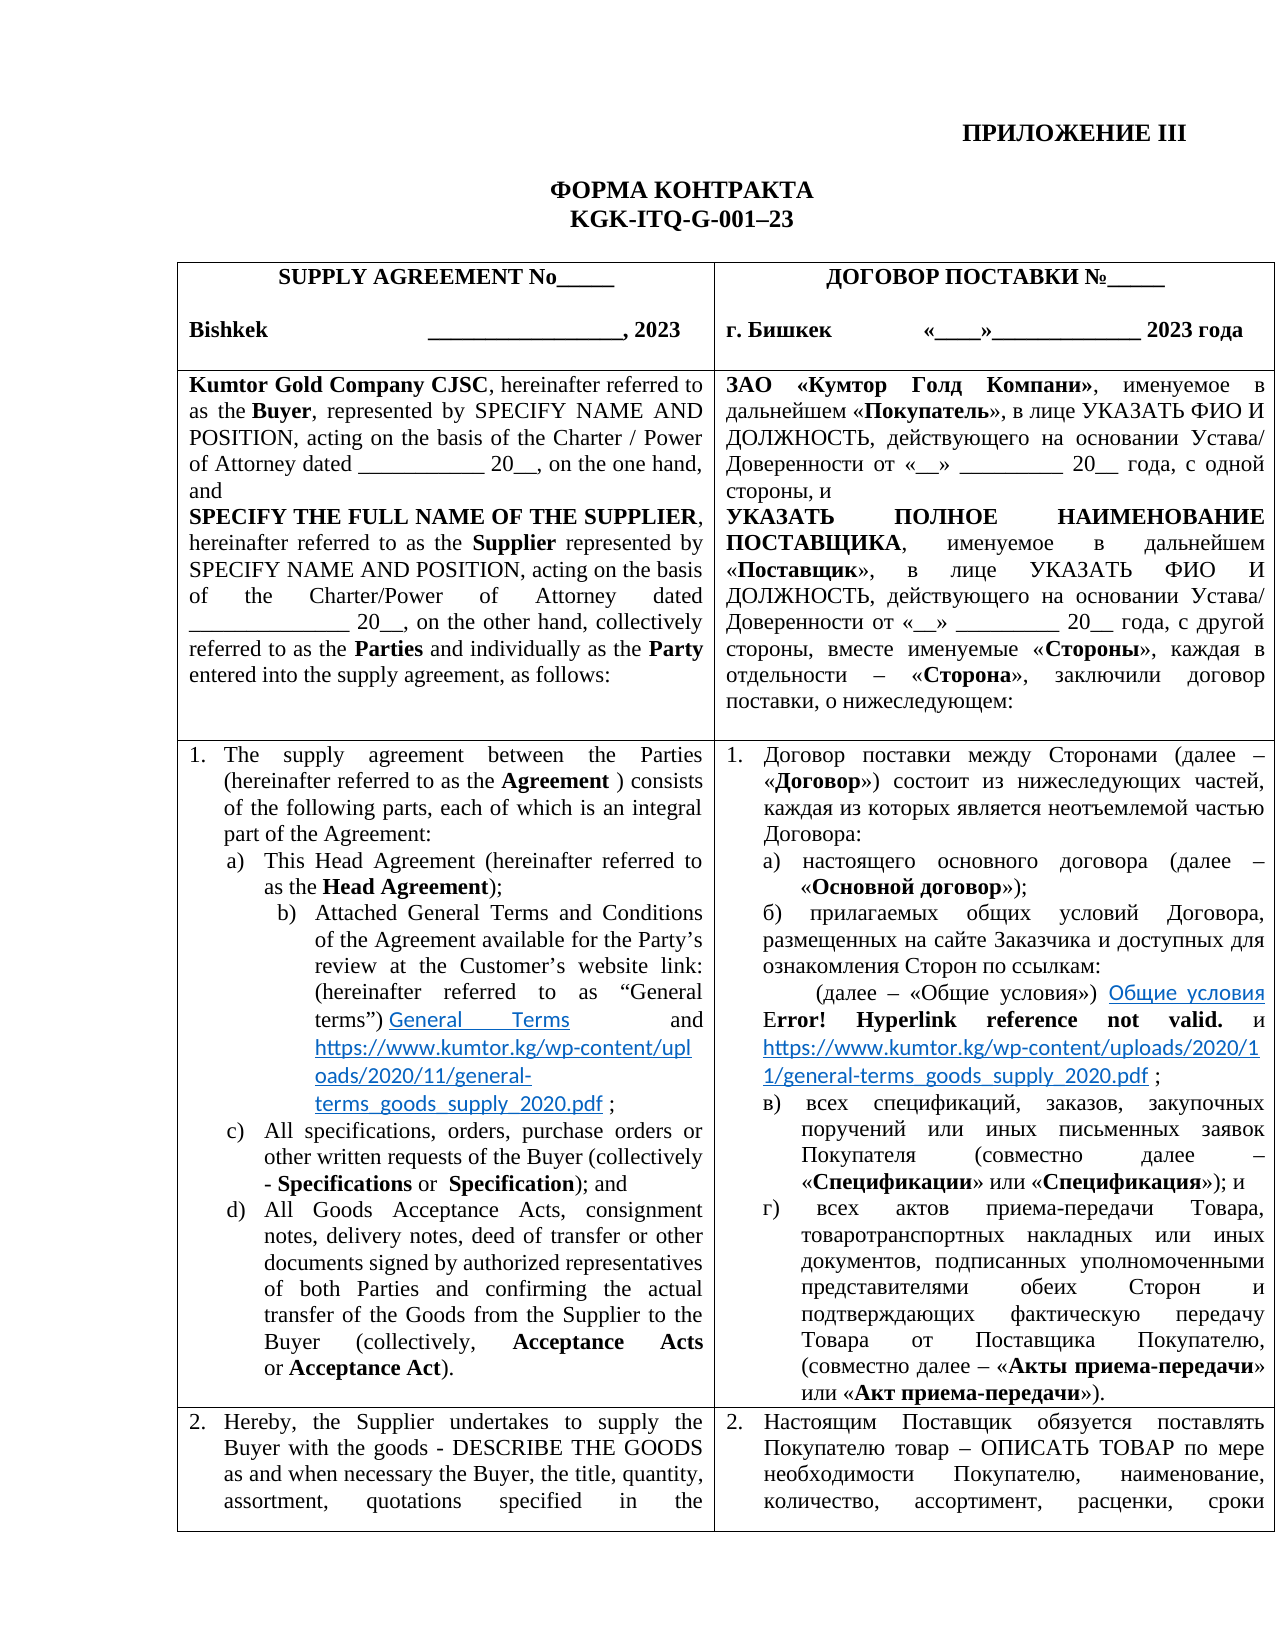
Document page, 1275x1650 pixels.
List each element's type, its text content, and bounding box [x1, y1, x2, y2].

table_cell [178, 1408, 714, 1531]
table_cell Договор поставки между Сторонами (далее – «Договор») состоит из нижеследующих частей, каждая из которых является неотъемлемой частью Договора: а) настоящего основного договора (далее – «Основной договор»); б) прилагаемых общих условий Договора, размещенных на сайте Заказчика и доступных для ознакомления Сторон по ссылкам: (далее – «Общие условия») Общие условия Error! Hyperlink reference not valid. и https://www.kumtor.kg/wp-content/uploads/2020/11/general-terms_goods_supply_2020.pdf ; в) всех спецификаций, заказов, закупочных поручений или иных письменных заявок Покупателя (совместно далее – «Спецификации» или «Спецификация»); и г) всех актов приема-передачи Товара, товаротранспортных накладных или иных документов, подписанных уполномоченными представителями обеих Сторон и подтверждающих фактическую передачу Товара от Поставщика Покупателю, (совместно далее – «Акты приема-передачи» или «Акт приема-передачи»). [715, 741, 1274, 1407]
table_cell Kumtor Gold Company CJSC, hereinafter referred to as the Buyer, represented by SPECIFY NAME AND POSITION, acting on the basis of the Charter / Power of Attorney dated ___________ 20__, on the one hand, and SPECIFY THE FULL NAME OF THE SUPPLIER, hereinafter referred to as the Supplier represented by SPECIFY NAME AND POSITION, acting on the basis of the Charter/Power of Attorney dated ______________ 20__, on the other hand, collectively referred to as the Parties and individually as the Party entered into the supply agreement, as follows: [178, 371, 714, 740]
table_header SUPPLY AGREEMENT No_____ Bishkek _________________, 2023 [178, 263, 714, 370]
table_header ДОГОВОР ПОСТАВКИ №_____ г. Бишкек «____»_____________ 2023 года [715, 263, 1274, 370]
table_cell ЗАО «Кумтор Голд Компани», именуемое в дальнейшем «Покупатель», в лице УКАЗАТЬ ФИО И ДОЛЖНОСТЬ, действующего на основании Устава/ Доверенности от «__» _________ 20__ года, с одной стороны, и УКАЗАТЬ ПОЛНОЕ НАИМЕНОВАНИЕ ПОСТАВЩИКА, именуемое в дальнейшем «Поставщик», в лице УКАЗАТЬ ФИО И ДОЛЖНОСТЬ, действующего на основании Устава/ Доверенности от «__» _________ 20__ года, с другой стороны, вместе именуемые «Стороны», каждая в отдельности – «Сторона», заключили договор поставки, о нижеследующем: [715, 371, 1274, 740]
table_cell The supply agreement between the Parties (hereinafter referred to as the Agreement ) consists of the following parts, each of which is an integral part of the Agreement: This Head Agreement (hereinafter referred to as the Head Agreement); Attached General Terms and Conditions of the Agreement available for the Party’s review at the Customer’s website link: (hereinafter referred to as “General terms”) General Terms and https://www.kumtor.kg/wp-content/uploads/2020/11/general-terms_goods_supply_2020.pdf ; All specifications, orders, purchase orders or other written requests of the Buyer (collectively - Specifications or Specification); and All Goods Acceptance Acts, consignment notes, delivery notes, deed of transfer or other documents signed by authorized representatives of both Parties and confirming the actual transfer of the Goods from the Supplier to the Buyer (collectively, Acceptance Acts or Acceptance Act). [178, 741, 714, 1407]
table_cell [715, 1408, 1274, 1531]
text ПРИЛОЖЕНИЕ III [177, 118, 1186, 147]
text KGK-ITQ-G-001–23 [177, 204, 1186, 233]
subtitle ФОРМА КОНТРАКТА [177, 176, 1186, 204]
